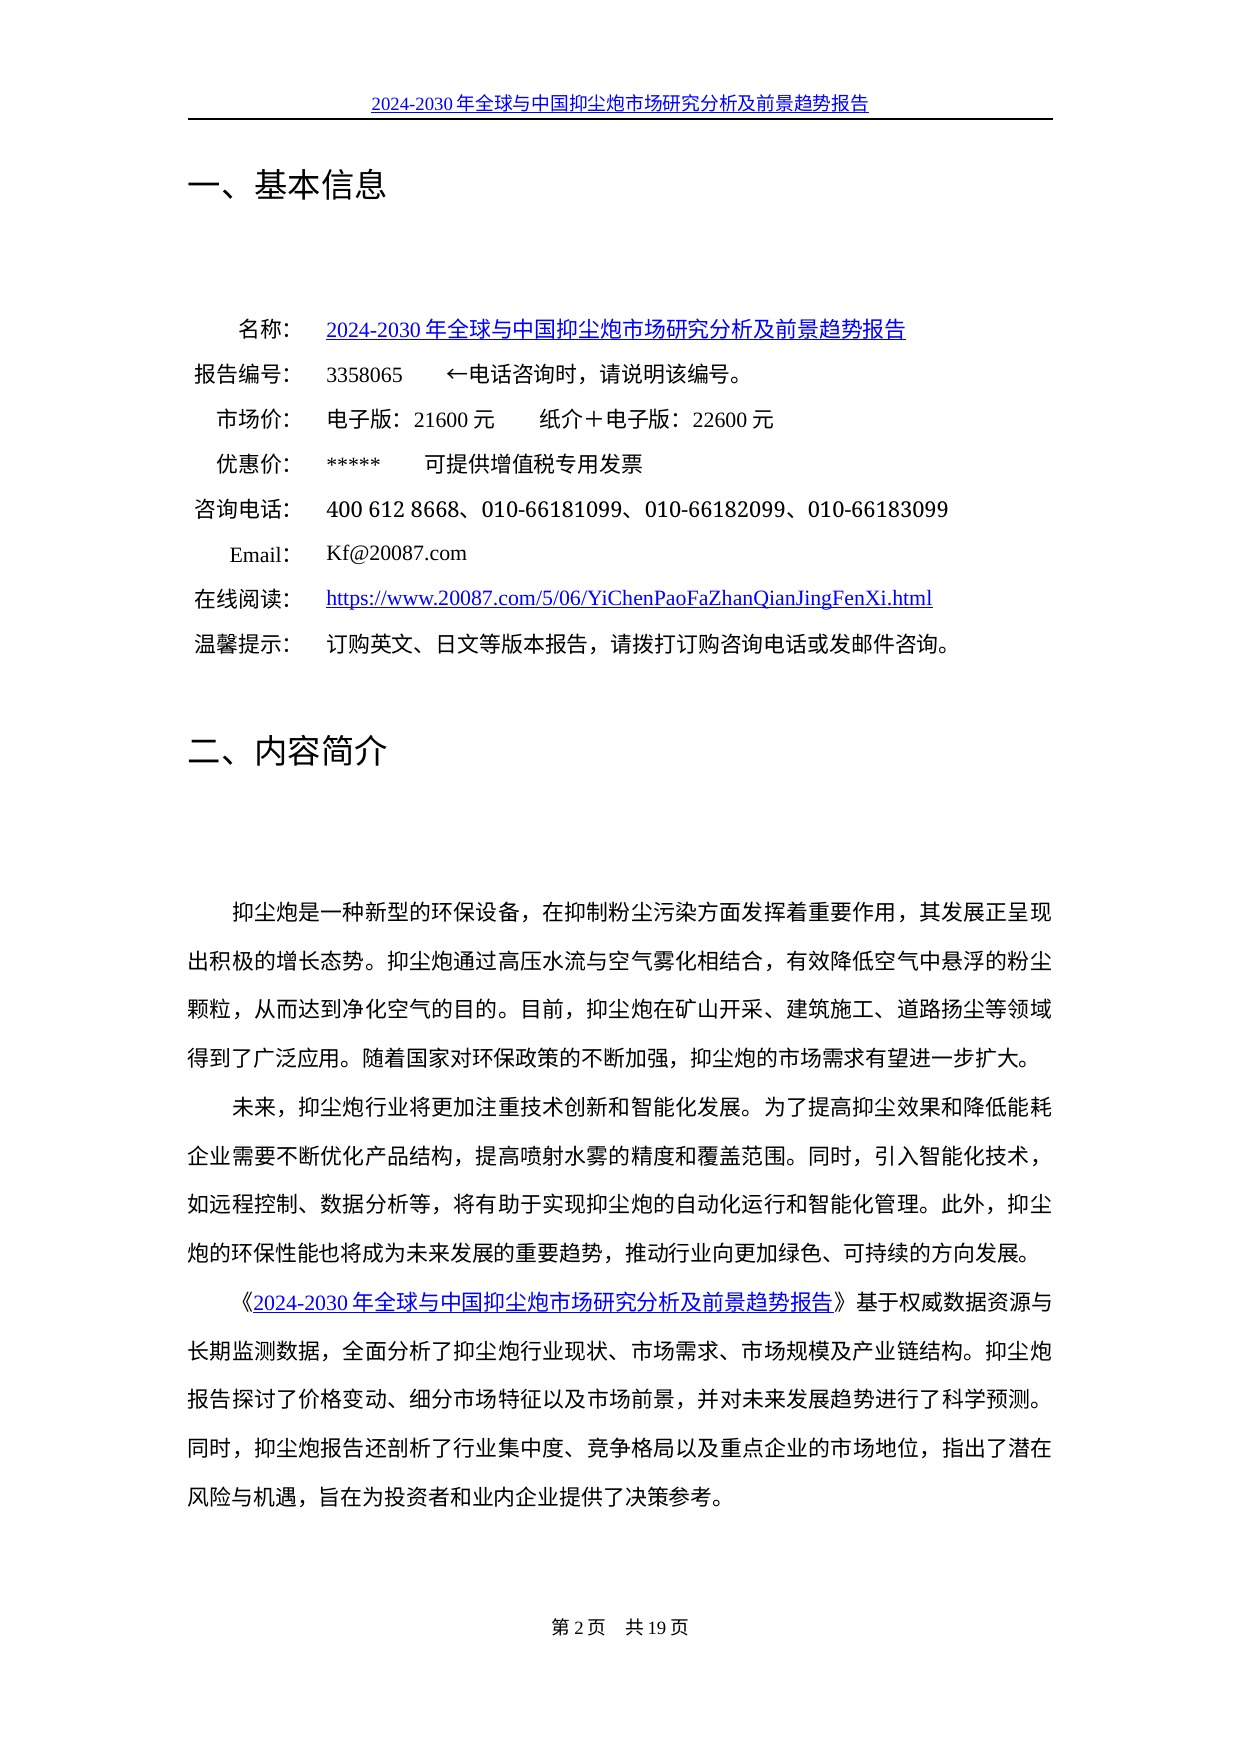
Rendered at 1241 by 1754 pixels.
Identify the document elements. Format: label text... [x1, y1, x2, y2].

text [187, 894, 1053, 1512]
table_cell 市场价： [167, 402, 315, 447]
table_cell 优惠价： [167, 447, 315, 492]
table_cell 订购英文、日文等版本报告，请拨打订购咨询电话或发邮件咨询。 [315, 627, 1073, 672]
table_cell Kf@20087.com [315, 537, 1073, 582]
table_cell Email： [167, 537, 315, 582]
title 一、基本信息 [187, 150, 1053, 215]
table_cell 3358065 ←电话咨询时，请说明该编号。 [315, 357, 1073, 402]
table_cell 电子版：21600 元 纸介＋电子版：22600 元 [315, 402, 1073, 447]
table_cell 温馨提示： [167, 627, 315, 672]
table_cell 咨询电话： [167, 492, 315, 537]
table_cell 在线阅读： [167, 582, 315, 627]
table_cell ***** 可提供增值税专用发票 [315, 447, 1073, 492]
table_header 2024-2030年全球与中国抑尘炮市场研究分析及前景趋势报告 [315, 312, 1073, 357]
table_header 名称： [167, 312, 315, 357]
table_cell 报告编号： [167, 357, 315, 402]
table_cell [315, 582, 1073, 627]
table_cell 400 612 8668、010-66181099、010-66182099、010-66183099 [315, 492, 1073, 537]
title 二、内容简介 [187, 717, 1053, 782]
